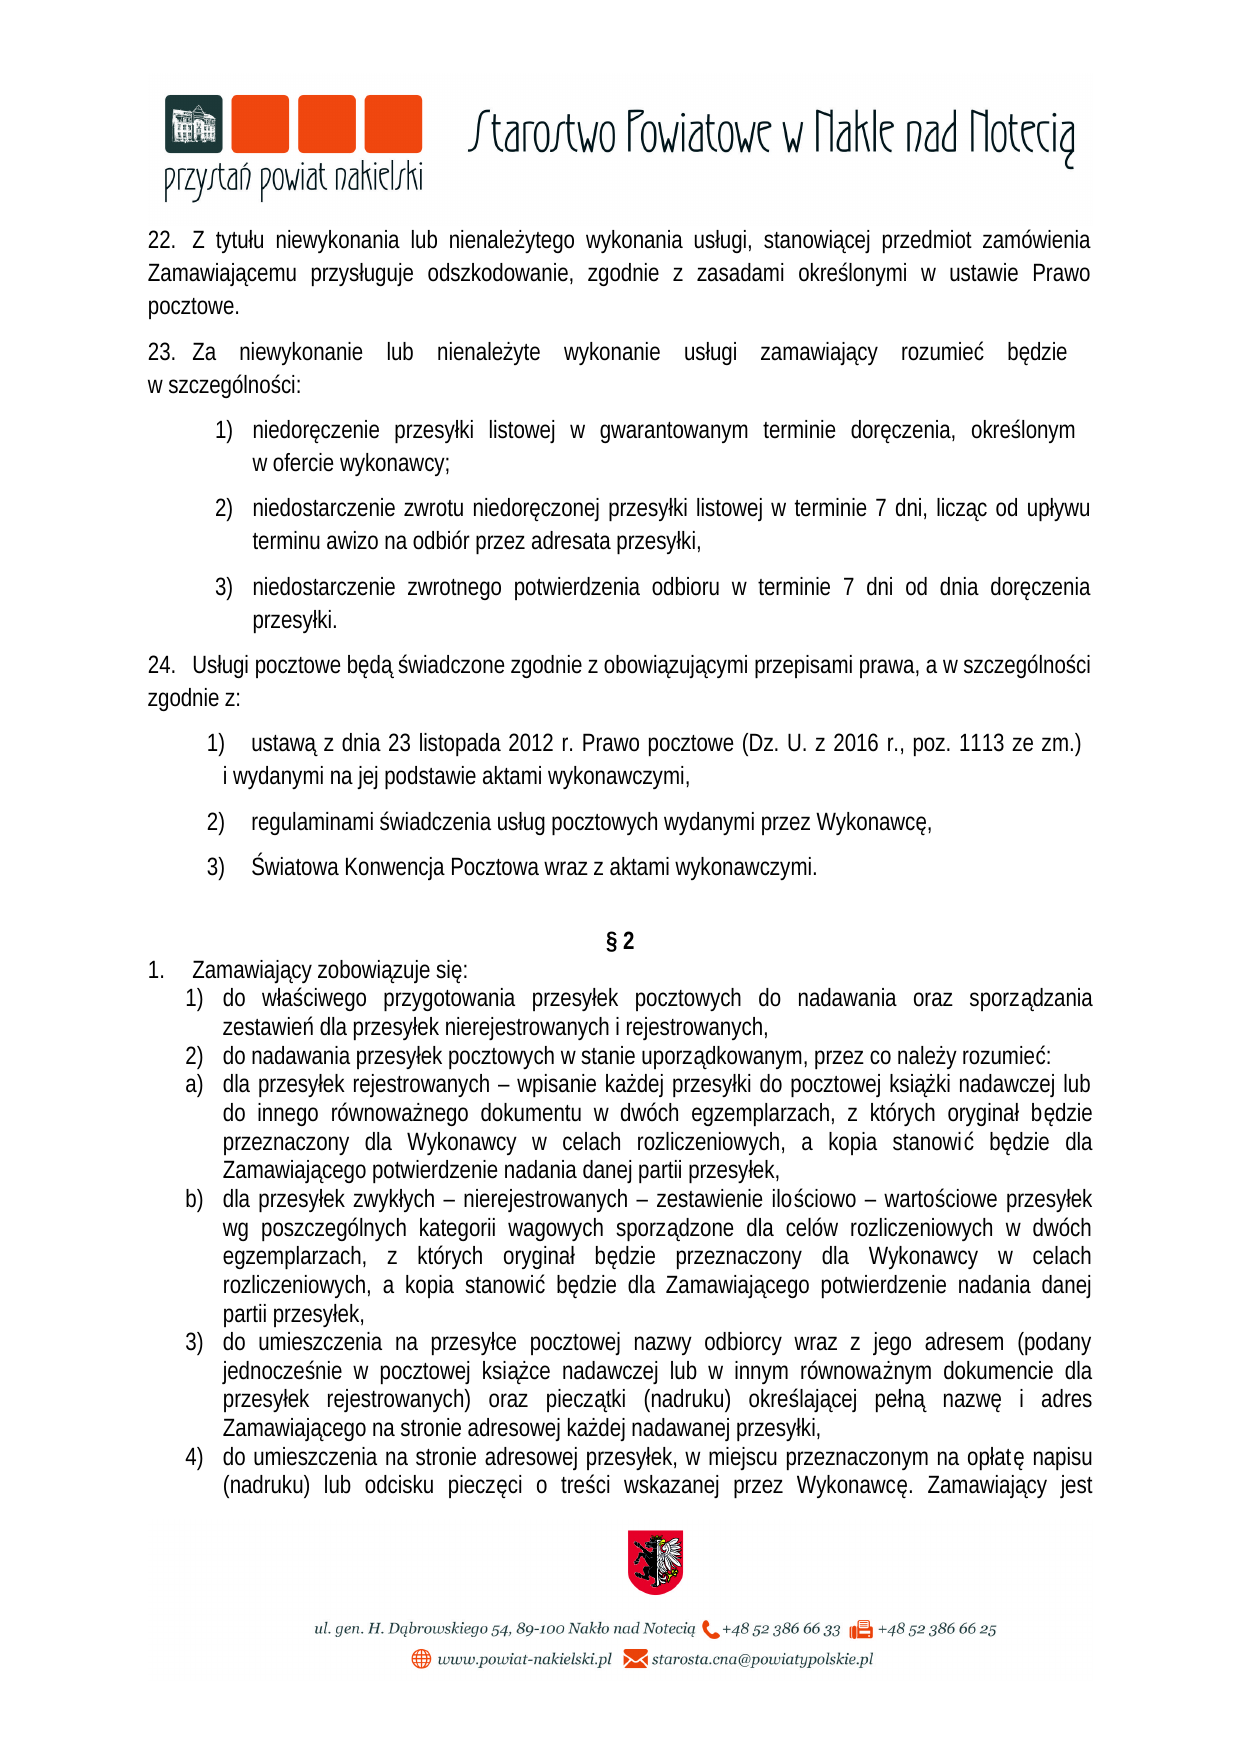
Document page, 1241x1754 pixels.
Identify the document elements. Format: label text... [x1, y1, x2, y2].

list dla przesyłek rejestrowanych – wpisanie każdej przesyłki do pocztowej książki nadawczej lub do innego równoważnego dokumentu w dwóch egzemplarzach, z których oryginał będzie przeznaczony dla Wykonawcy w celach rozliczeniowych, a kopia stanowić będzie dla Zamawiającego potwierdzenie nadania danej partii przesyłek, [185, 1069, 1093, 1184]
list do nadawania przesyłek pocztowych w stanie uporządkowanym, przez co należy rozumieć: [185, 1041, 1093, 1069]
list Z tytułu niewykonania lub nienależytego wykonania usługi, stanowiącej przedmiot zamówienia Zamawiającemu przysługuje odszkodowanie, zgodnie z zasadami określonymi w ustawie Prawo pocztowe. [148, 226, 1093, 320]
picture [147, 1519, 1093, 1681]
list niedostarczenie zwrotu niedoręczonej przesyłki listowej w terminie 7 dni, licząc od upływu terminu awizo na odbiór przez adresata przesyłki, [215, 493, 1093, 555]
list Za niewykonanie lub nienależyte wykonanie usługi zamawiający rozumieć będzie w szczególności: [148, 337, 1093, 398]
list Usługi pocztowe będą świadczone zgodnie z obowiązującymi przepisami prawa, a w szczególności zgodnie z: [148, 650, 1093, 712]
list regulaminami świadczenia usług pocztowych wydanymi przez Wykonawcę, [207, 807, 1093, 835]
text § 2 [148, 926, 1093, 955]
list do właściwego przygotowania przesyłek pocztowych do nadawania oraz sporządzania zestawień dla przesyłek nierejestrowanych i rejestrowanych, [185, 983, 1093, 1041]
list Światowa Konwencja Pocztowa wraz z aktami wykonawczymi. [207, 852, 1093, 881]
list niedostarczenie zwrotnego potwierdzenia odbioru w terminie 7 dni od dnia doręczenia przesyłki. [215, 572, 1093, 633]
list niedoręczenie przesyłki listowej w gwarantowanym terminie doręczenia, określonym w ofercie wykonawcy; [215, 415, 1093, 477]
list dla przesyłek zwykłych – nierejestrowanych – zestawienie ilościowo – wartościowe przesyłek wg poszczególnych kategorii wagowych sporządzone dla celów rozliczeniowych w dwóch egzemplarzach, z których oryginał będzie przeznaczony dla Wykonawcy w celach rozliczeniowych, a kopia stanowić będzie dla Zamawiającego potwierdzenie nadania danej partii przesyłek, [185, 1184, 1093, 1327]
list Zamawiający zobowiązuje się: [148, 955, 1093, 983]
picture [147, 73, 1093, 226]
list ustawą z dnia 23 listopada 2012 r. Prawo pocztowe (Dz. U. z 2016 r., poz. 1113 ze zm.) i wydanymi na jej podstawie aktami wykonawczymi, [207, 728, 1093, 790]
list do umieszczenia na przesyłce pocztowej nazwy odbiorcy wraz z jego adresem (podany jednocześnie w pocztowej książce nadawczej lub w innym równoważnym dokumencie dla przesyłek rejestrowanych) oraz pieczątki (nadruku) określającej pełną nazwę i adres Zamawiającego na stronie adresowej każdej nadawanej przesyłki, [185, 1327, 1093, 1442]
